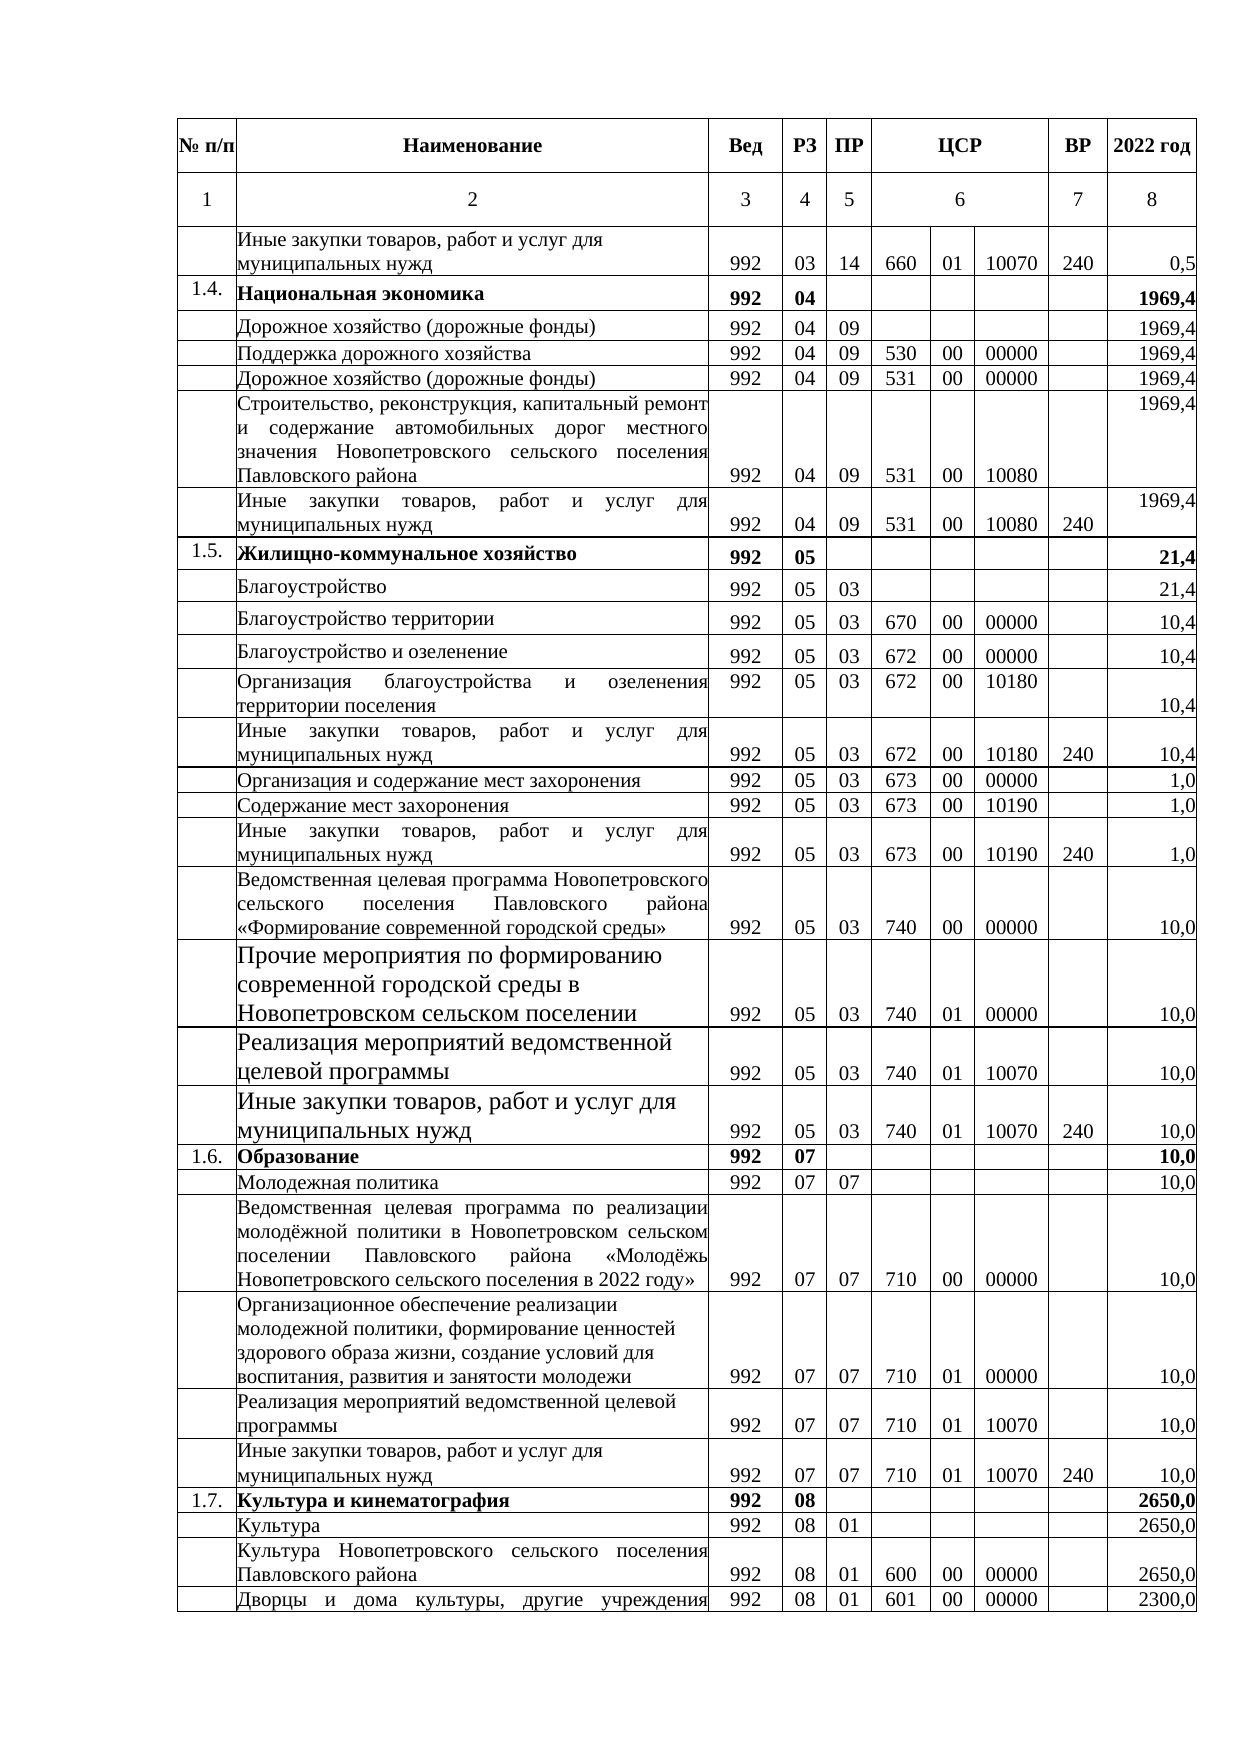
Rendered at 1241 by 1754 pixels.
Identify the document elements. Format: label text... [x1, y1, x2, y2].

table_cell 10180 [975, 669, 1048, 717]
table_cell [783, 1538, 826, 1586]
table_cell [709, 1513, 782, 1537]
table_cell 00 [931, 635, 974, 668]
table_cell [1049, 940, 1107, 1026]
table_cell Иные закупки товаров, работ и услуг для муниципальных нужд [237, 488, 708, 536]
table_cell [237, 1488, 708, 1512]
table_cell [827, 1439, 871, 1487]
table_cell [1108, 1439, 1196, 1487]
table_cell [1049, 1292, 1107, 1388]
table_cell 03 [827, 669, 871, 717]
table_cell 03 [827, 940, 871, 1026]
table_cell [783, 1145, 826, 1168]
table_cell Строительство, реконструкция, капитальный ремонт и содержание автомобильных дорог местного значения Новопетровского сельского поселения Павловского района [237, 391, 708, 487]
table_cell 1969,4 [1108, 366, 1196, 390]
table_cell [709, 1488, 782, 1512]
table_cell [178, 940, 236, 1026]
table_cell 00 [931, 867, 974, 939]
table_cell 992 [709, 391, 782, 487]
table_cell Иные закупки товаров, работ и услуг для муниципальных нужд [237, 718, 708, 766]
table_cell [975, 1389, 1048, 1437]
table_cell 531 [872, 391, 930, 487]
table_cell 00000 [975, 341, 1048, 365]
table_cell [178, 818, 236, 866]
table_header № п/п [178, 119, 236, 172]
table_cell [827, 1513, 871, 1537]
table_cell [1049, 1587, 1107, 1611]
table_cell 10070 [975, 227, 1048, 275]
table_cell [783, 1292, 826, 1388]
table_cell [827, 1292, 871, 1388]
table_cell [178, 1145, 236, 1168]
table_cell 00000 [975, 940, 1048, 1026]
table_cell [931, 538, 974, 569]
table_cell 04 [783, 311, 826, 340]
table_cell Благоустройство [237, 570, 708, 601]
table_cell 992 [709, 718, 782, 766]
table_cell 992 [709, 940, 782, 1026]
table_cell 1 [178, 173, 236, 226]
table_cell [178, 391, 236, 487]
table_cell 00000 [975, 768, 1048, 792]
table_cell [178, 570, 236, 601]
table_header 2022 год [1108, 119, 1196, 172]
table_cell 240 [1049, 227, 1107, 275]
table_cell 992 [709, 1028, 782, 1085]
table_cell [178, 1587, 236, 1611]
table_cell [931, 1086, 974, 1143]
table_cell 05 [783, 768, 826, 792]
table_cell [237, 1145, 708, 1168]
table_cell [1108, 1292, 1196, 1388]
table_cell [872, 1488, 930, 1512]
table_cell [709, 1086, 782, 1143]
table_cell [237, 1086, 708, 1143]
table_cell 09 [827, 488, 871, 536]
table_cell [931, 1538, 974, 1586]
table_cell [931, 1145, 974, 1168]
table_header РЗ [783, 119, 826, 172]
table_cell 04 [783, 366, 826, 390]
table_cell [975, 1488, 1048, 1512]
table_cell 660 [872, 227, 930, 275]
table_cell 992 [709, 488, 782, 536]
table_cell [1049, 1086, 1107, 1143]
table_cell Иные закупки товаров, работ и услуг для муниципальных нужд [237, 818, 708, 866]
table_header ЦСР [872, 119, 1048, 172]
table_cell Дорожное хозяйство (дорожные фонды) [237, 366, 708, 390]
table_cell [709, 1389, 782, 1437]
table_cell 10080 [975, 488, 1048, 536]
table_cell 3 [709, 173, 782, 226]
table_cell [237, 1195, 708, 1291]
table_cell [178, 366, 236, 390]
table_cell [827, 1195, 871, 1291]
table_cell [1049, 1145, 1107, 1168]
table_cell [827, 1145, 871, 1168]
table_cell 00000 [975, 602, 1048, 634]
table_cell 10070 [975, 1028, 1048, 1085]
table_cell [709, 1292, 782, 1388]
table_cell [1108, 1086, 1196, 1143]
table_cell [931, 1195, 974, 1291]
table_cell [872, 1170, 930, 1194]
table_cell 03 [827, 867, 871, 939]
table_cell 2 [237, 173, 708, 226]
table_cell 00000 [975, 366, 1048, 390]
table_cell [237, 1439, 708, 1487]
table_cell 740 [872, 1028, 930, 1085]
table_cell [872, 538, 930, 569]
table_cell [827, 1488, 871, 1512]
table_cell 00000 [975, 867, 1048, 939]
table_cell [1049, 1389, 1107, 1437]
table_cell Иные закупки товаров, работ и услуг для муниципальных нужд [237, 227, 708, 275]
table_cell 992 [709, 768, 782, 792]
table_cell 09 [827, 341, 871, 365]
table_cell 5 [827, 173, 871, 226]
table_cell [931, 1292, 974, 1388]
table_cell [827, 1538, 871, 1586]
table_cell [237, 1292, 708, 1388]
table_cell 09 [827, 391, 871, 487]
table_cell 673 [872, 818, 930, 866]
table_cell 03 [827, 1028, 871, 1085]
table_cell [1049, 391, 1107, 487]
table_header Наименование [237, 119, 708, 172]
table_cell Организация благоустройства и озеленения территории поселения [237, 669, 708, 717]
table_cell 01 [931, 1028, 974, 1085]
table_cell [1049, 1028, 1107, 1085]
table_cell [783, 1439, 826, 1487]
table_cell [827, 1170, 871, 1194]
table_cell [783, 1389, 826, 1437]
table_cell [872, 311, 930, 340]
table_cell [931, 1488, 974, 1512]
table_cell [975, 570, 1048, 601]
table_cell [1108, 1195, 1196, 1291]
table_cell 00 [931, 391, 974, 487]
table_cell 10,0 [1108, 940, 1196, 1026]
table_cell 01 [931, 940, 974, 1026]
table_cell 992 [709, 635, 782, 668]
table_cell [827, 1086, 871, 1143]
table_header ПР [827, 119, 871, 172]
table_cell 09 [827, 311, 871, 340]
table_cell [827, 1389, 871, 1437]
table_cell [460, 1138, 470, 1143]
table_cell 03 [827, 718, 871, 766]
table_cell 14 [827, 227, 871, 275]
table_cell 740 [872, 940, 930, 1026]
table_cell Благоустройство территории [237, 602, 708, 634]
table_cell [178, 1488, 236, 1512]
table_cell 00 [931, 366, 974, 390]
table_cell [1049, 311, 1107, 340]
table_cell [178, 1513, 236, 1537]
table_cell Национальная экономика [237, 276, 708, 310]
table_cell 09 [827, 366, 871, 390]
table_cell 992 [709, 867, 782, 939]
table_cell 10190 [975, 818, 1048, 866]
table_cell 00000 [975, 635, 1048, 668]
table_cell 00 [931, 602, 974, 634]
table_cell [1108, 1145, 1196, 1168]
table_cell [178, 227, 236, 275]
table_cell Прочие мероприятия по формированию современной городской среды в Новопетровском сельском поселении [237, 940, 708, 1026]
table_cell 0,5 [1108, 227, 1196, 275]
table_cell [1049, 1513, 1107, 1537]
table_cell 531 [872, 366, 930, 390]
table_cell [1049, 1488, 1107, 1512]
table_cell 10,4 [1108, 718, 1196, 766]
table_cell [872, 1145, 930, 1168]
table_cell [1049, 366, 1107, 390]
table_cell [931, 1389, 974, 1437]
table_cell 1,0 [1108, 793, 1196, 817]
table_cell 05 [783, 538, 826, 569]
table_cell [1049, 867, 1107, 939]
table_cell 04 [783, 276, 826, 310]
table_cell 05 [783, 669, 826, 717]
table_cell 00 [931, 793, 974, 817]
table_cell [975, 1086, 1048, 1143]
table_cell 1.4. [178, 276, 236, 310]
table_cell 992 [709, 311, 782, 340]
table_cell Организация и содержание мест захоронения [237, 768, 708, 792]
table_cell [1049, 570, 1107, 601]
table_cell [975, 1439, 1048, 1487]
table_cell [178, 669, 236, 717]
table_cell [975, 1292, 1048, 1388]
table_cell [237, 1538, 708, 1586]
table_cell 10080 [975, 391, 1048, 487]
table_cell 240 [1049, 488, 1107, 536]
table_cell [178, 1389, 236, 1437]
table_cell 00 [931, 488, 974, 536]
table_cell 992 [709, 538, 782, 569]
table_cell 1.5. [178, 538, 236, 569]
table_cell 7 [1049, 173, 1107, 226]
table_cell 10,4 [1108, 635, 1196, 668]
table_cell 00 [931, 341, 974, 365]
table_cell 6 [872, 173, 1048, 226]
table_cell 05 [783, 570, 826, 601]
table_cell 03 [827, 570, 871, 601]
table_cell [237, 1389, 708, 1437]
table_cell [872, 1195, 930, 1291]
table_cell 04 [783, 391, 826, 487]
table_cell 21,4 [1108, 538, 1196, 569]
table_cell 05 [783, 718, 826, 766]
table_cell 03 [783, 227, 826, 275]
table_cell 05 [783, 1028, 826, 1085]
table_cell [827, 276, 871, 310]
table_cell 00 [931, 669, 974, 717]
table_cell Реализация мероприятий ведомственной целевой программы [237, 1028, 708, 1085]
table_cell 531 [872, 488, 930, 536]
table_cell 01 [931, 227, 974, 275]
table_cell 03 [827, 635, 871, 668]
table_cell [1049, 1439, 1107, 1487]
table_cell [931, 570, 974, 601]
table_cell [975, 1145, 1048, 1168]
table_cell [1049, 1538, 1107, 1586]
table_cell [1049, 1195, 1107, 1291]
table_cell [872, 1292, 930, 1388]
table_cell 1,0 [1108, 768, 1196, 792]
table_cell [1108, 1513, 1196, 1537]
table_cell 10,4 [1108, 669, 1196, 717]
table_cell 992 [709, 570, 782, 601]
table_cell [1049, 635, 1107, 668]
table_cell 1969,4 [1108, 276, 1196, 310]
table_cell [1049, 538, 1107, 569]
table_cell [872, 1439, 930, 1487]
table_cell [178, 602, 236, 634]
table_cell 992 [709, 366, 782, 390]
table_cell 10,0 [1108, 867, 1196, 939]
table_cell 05 [783, 818, 826, 866]
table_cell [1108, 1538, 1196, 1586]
table_cell 992 [709, 227, 782, 275]
table_cell 03 [827, 602, 871, 634]
table_cell 992 [709, 818, 782, 866]
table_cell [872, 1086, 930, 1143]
table_cell 03 [827, 818, 871, 866]
table_cell 1969,4 [1108, 341, 1196, 365]
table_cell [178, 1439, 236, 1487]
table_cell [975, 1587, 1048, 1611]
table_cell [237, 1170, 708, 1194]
table_cell [1049, 669, 1107, 717]
table_cell 1969,4 [1108, 488, 1196, 536]
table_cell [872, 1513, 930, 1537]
table_cell 672 [872, 718, 930, 766]
table_cell [1049, 768, 1107, 792]
table_cell 672 [872, 669, 930, 717]
table_header Вед [709, 119, 782, 172]
table_cell 992 [709, 341, 782, 365]
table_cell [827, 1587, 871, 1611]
table_cell 05 [783, 635, 826, 668]
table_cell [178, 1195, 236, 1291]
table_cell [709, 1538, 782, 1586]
table_cell [872, 276, 930, 310]
table_cell 992 [709, 276, 782, 310]
table_cell 00 [931, 718, 974, 766]
table_cell Жилищно-коммунальное хозяйство [237, 538, 708, 569]
table_cell [1049, 602, 1107, 634]
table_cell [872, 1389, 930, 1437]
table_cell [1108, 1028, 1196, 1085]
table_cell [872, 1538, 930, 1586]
table_cell [1049, 276, 1107, 310]
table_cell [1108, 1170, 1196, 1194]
table_cell [1049, 341, 1107, 365]
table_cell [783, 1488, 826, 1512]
table_cell 992 [709, 669, 782, 717]
table_cell [178, 718, 236, 766]
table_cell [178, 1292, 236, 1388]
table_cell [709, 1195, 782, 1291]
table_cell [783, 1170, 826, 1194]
table_cell [178, 793, 236, 817]
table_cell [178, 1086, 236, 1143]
table_header ВР [1049, 119, 1107, 172]
table_cell Благоустройство и озеленение [237, 635, 708, 668]
table_cell Дорожное хозяйство (дорожные фонды) [237, 311, 708, 340]
table_cell 1969,4 [1108, 311, 1196, 340]
table_cell Ведомственная целевая программа Новопетровского сельского поселения Павловского района «Формирование современной городской среды» [237, 867, 708, 939]
table_cell 8 [1108, 173, 1196, 226]
table_cell [178, 768, 236, 792]
table_cell 1,0 [1108, 818, 1196, 866]
table_cell 670 [872, 602, 930, 634]
table_cell 673 [872, 768, 930, 792]
table_cell 04 [783, 488, 826, 536]
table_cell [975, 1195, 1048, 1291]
table_cell 03 [827, 768, 871, 792]
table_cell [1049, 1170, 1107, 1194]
table_cell [178, 1028, 236, 1085]
table_cell Поддержка дорожного хозяйства [237, 341, 708, 365]
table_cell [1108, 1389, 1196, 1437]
table_cell [931, 311, 974, 340]
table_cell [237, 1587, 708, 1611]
table_cell 10,4 [1108, 602, 1196, 634]
table_cell 10190 [975, 793, 1048, 817]
table_cell [178, 311, 236, 340]
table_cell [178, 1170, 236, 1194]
table_cell 00 [931, 818, 974, 866]
table_cell 00 [931, 768, 974, 792]
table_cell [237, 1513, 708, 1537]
table_cell Содержание мест захоронения [237, 793, 708, 817]
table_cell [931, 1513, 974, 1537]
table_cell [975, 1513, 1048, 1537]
table_cell [178, 341, 236, 365]
table_cell 05 [783, 867, 826, 939]
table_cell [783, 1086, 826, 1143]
table_cell 10180 [975, 718, 1048, 766]
table_cell [178, 488, 236, 536]
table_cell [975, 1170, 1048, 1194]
table_cell 672 [872, 635, 930, 668]
table_cell 4 [783, 173, 826, 226]
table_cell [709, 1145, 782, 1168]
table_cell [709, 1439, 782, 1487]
table_cell 21,4 [1108, 570, 1196, 601]
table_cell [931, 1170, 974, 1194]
table_cell 673 [872, 793, 930, 817]
table_cell 992 [709, 602, 782, 634]
table_cell [975, 276, 1048, 310]
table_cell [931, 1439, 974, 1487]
table_cell 1969,4 [1108, 391, 1196, 487]
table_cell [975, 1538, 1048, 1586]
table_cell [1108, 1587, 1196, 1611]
table_cell [975, 538, 1048, 569]
table_cell 03 [827, 793, 871, 817]
table_cell [931, 276, 974, 310]
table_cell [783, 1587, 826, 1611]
table_cell 240 [1049, 818, 1107, 866]
table_cell 04 [783, 341, 826, 365]
table_cell [178, 635, 236, 668]
table_cell 740 [872, 867, 930, 939]
table_cell [1049, 793, 1107, 817]
table_cell [975, 311, 1048, 340]
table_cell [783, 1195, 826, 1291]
table_cell 530 [872, 341, 930, 365]
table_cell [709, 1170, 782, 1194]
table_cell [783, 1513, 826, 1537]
table_cell [827, 538, 871, 569]
table_cell 992 [709, 793, 782, 817]
table_cell 05 [783, 940, 826, 1026]
table_cell [872, 570, 930, 601]
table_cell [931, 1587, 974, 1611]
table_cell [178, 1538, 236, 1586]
table_cell 05 [783, 793, 826, 817]
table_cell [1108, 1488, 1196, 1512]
table_cell 05 [783, 602, 826, 634]
table_cell [178, 867, 236, 939]
table_cell 240 [1049, 718, 1107, 766]
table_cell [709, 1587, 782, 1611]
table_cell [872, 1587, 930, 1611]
